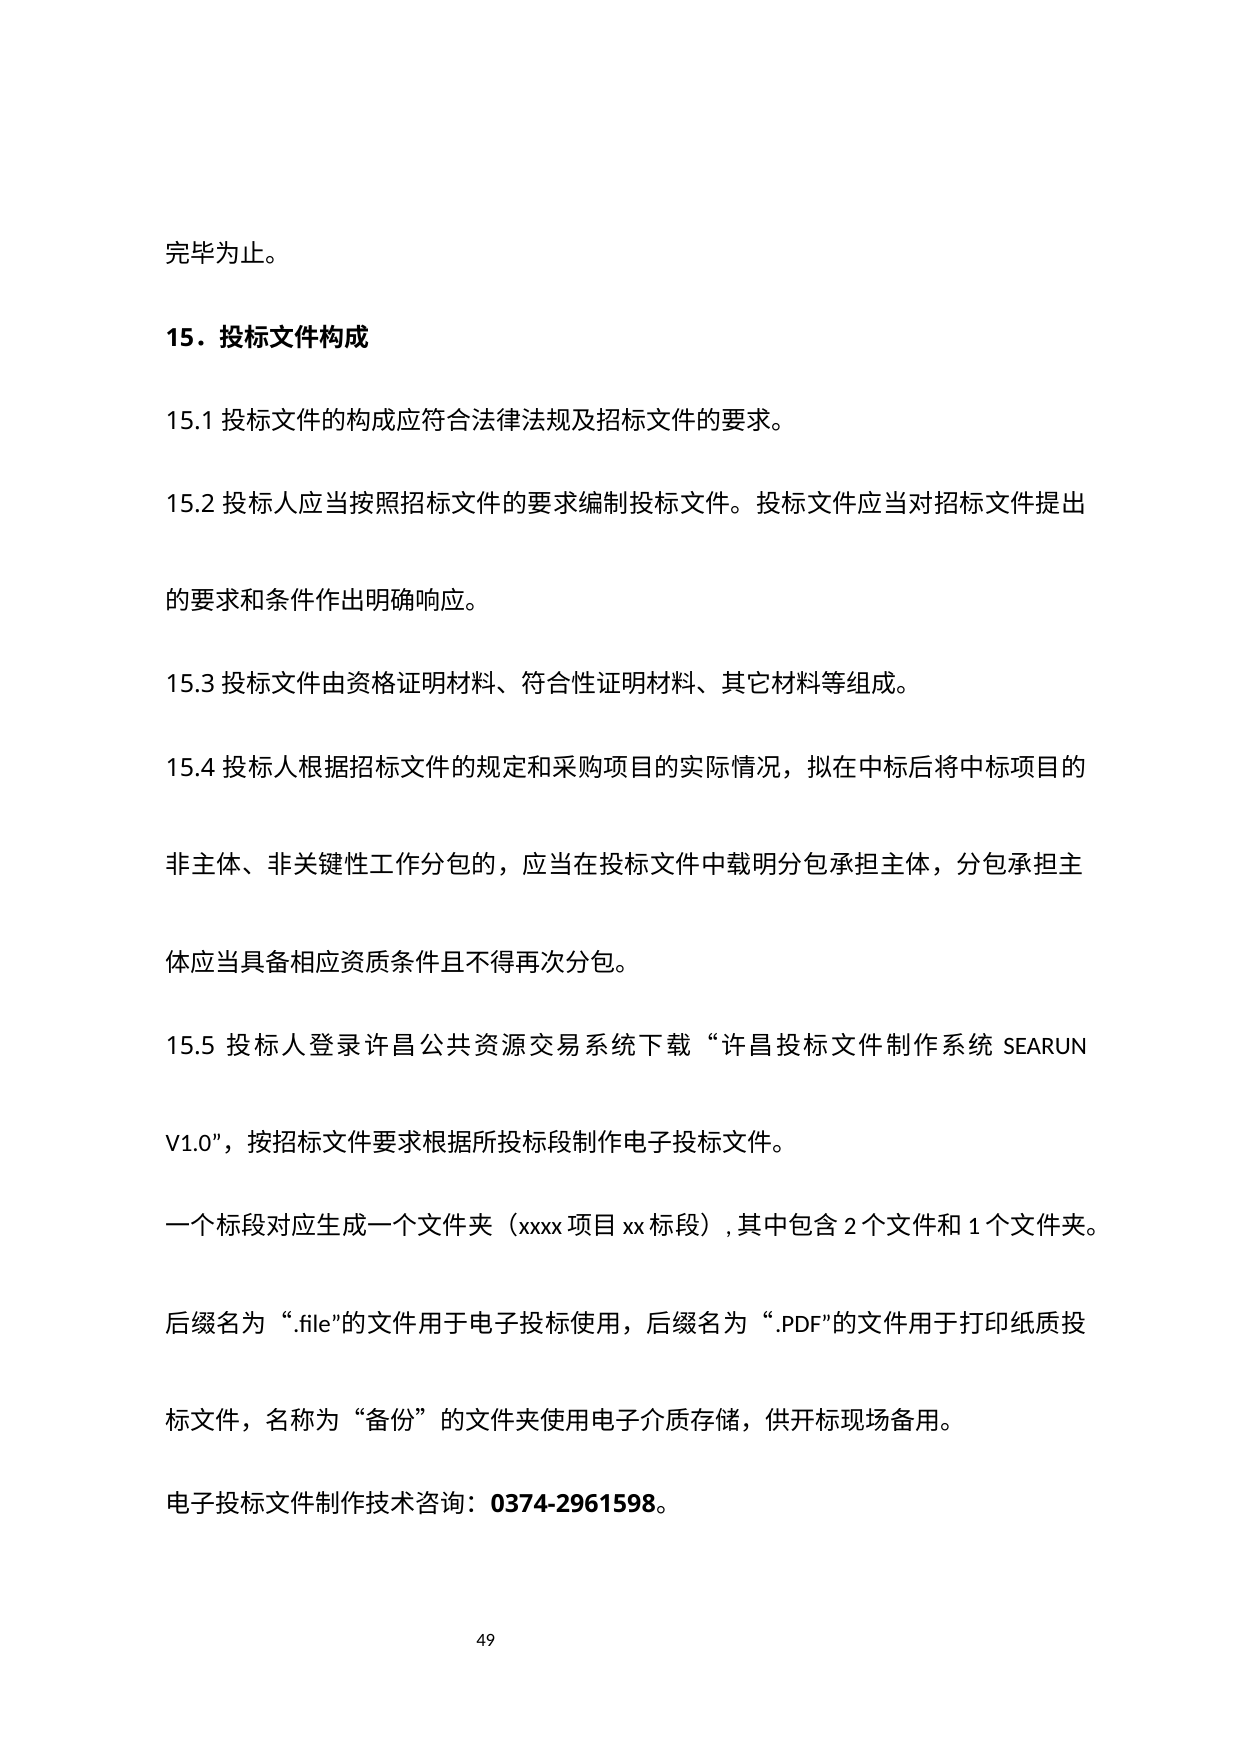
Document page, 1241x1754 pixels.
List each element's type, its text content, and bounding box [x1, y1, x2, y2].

text 15.3 投标文件由资格证明材料、符合性证明材料、其它材料等组成。 [165, 649, 1087, 714]
text 15.2 投标人应当按照招标文件的要求编制投标文件。投标文件应当对招标文件提出的要求和条件作出明确响应。 [165, 469, 1087, 631]
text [165, 219, 1087, 284]
text 15.5 投标人登录许昌公共资源交易系统下载“许昌投标文件制作系统SEARUN V1.0”，按招标文件要求根据所投标段制作电子投标文件。 [165, 1011, 1087, 1173]
text 一个标段对应生成一个文件夹（xxxx项目xx标段）, 其中包含2个文件和1个文件夹。后缀名为“.file”的文件用于电子投标使用，后缀名为“.PDF”的文件用于打印纸质投标文件，名称为“备份”的文件夹使用电子介质存储，供开标现场备用。 [165, 1191, 1087, 1451]
text 电子投标文件制作技术咨询：0374-2961598。 [165, 1469, 1087, 1534]
text 15.4 投标人根据招标文件的规定和采购项目的实际情况，拟在中标后将中标项目的非主体、非关键性工作分包的，应当在投标文件中载明分包承担主体，分包承担主体应当具备相应资质条件且不得再次分包。 [165, 733, 1087, 993]
text 15.1 投标文件的构成应符合法律法规及招标文件的要求。 [165, 386, 1087, 451]
text 15．投标文件构成 [165, 303, 1087, 368]
